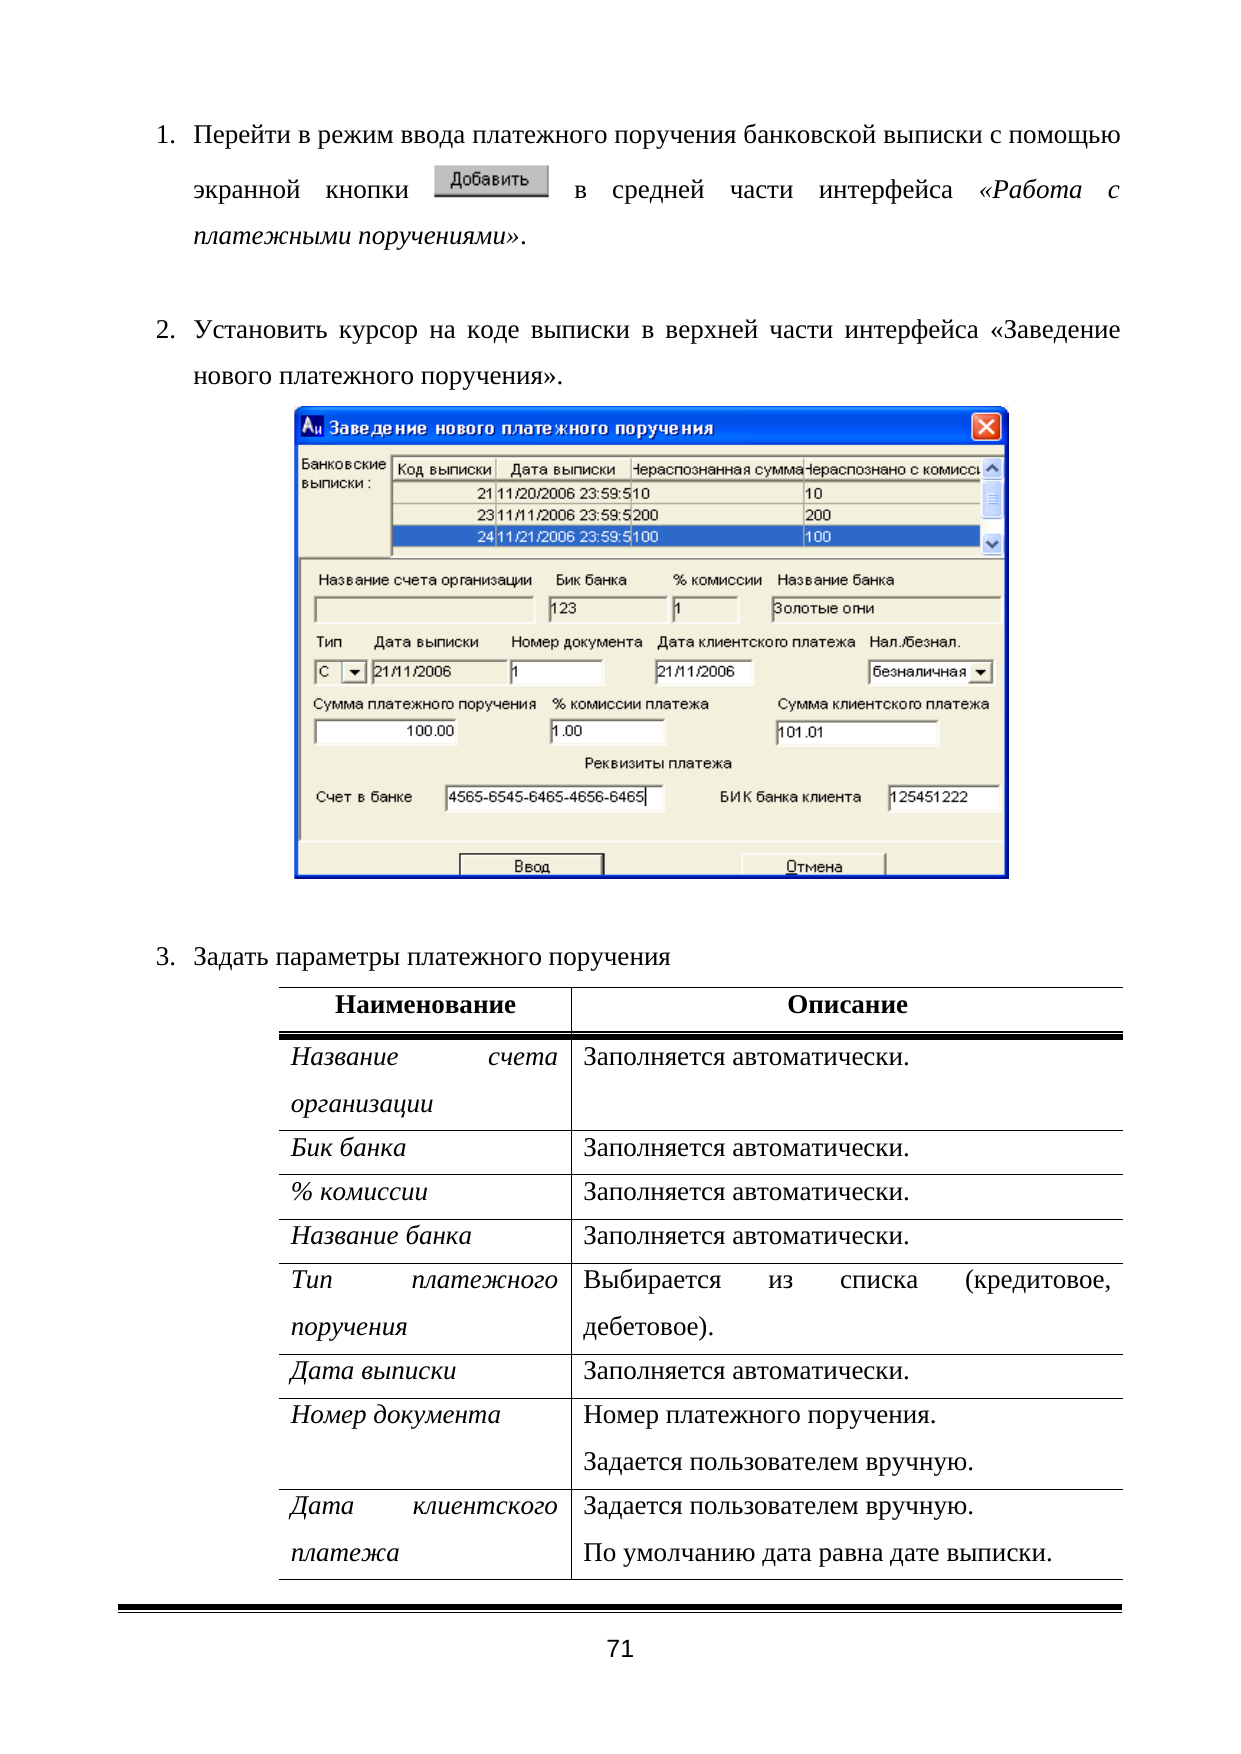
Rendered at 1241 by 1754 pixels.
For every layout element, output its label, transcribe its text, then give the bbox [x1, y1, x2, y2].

table_cell Заполняется автоматически. [572, 1040, 1123, 1130]
table_header Наименование [279, 988, 571, 1031]
table_cell Заполняется автоматически. [572, 1131, 1123, 1174]
table_cell Дата выписки [279, 1355, 571, 1398]
table_cell Номер документа [279, 1399, 571, 1488]
table_cell Бик банка [279, 1131, 571, 1174]
list Перейти в режим ввода платежного поручения банковской выписки с помощью экранной кнопки в средней части интерфейса «Работа с платежными поручениями». [156, 118, 1122, 251]
table_cell Номер платежного поручения. Задается пользователем вручную. [572, 1399, 1123, 1488]
table_cell Заполняется автоматически. [572, 1220, 1123, 1263]
table_header Описание [572, 988, 1123, 1031]
picture [434, 164, 549, 199]
table_cell Тип платежного поручения [279, 1264, 571, 1353]
table_cell Заполняется автоматически. [572, 1355, 1123, 1398]
table_cell Заполняется автоматически. [572, 1175, 1123, 1218]
table_cell Дата клиентского платежа [279, 1490, 571, 1579]
list Установить курсор на коде выписки в верхней части интерфейса «Заведение нового платежного поручения». [156, 313, 1122, 391]
list Задать параметры платежного поручения [156, 940, 1122, 971]
table_cell Задается пользователем вручную. По умолчанию дата равна дате выписки. [572, 1490, 1123, 1579]
picture [294, 406, 1009, 879]
table_cell % комиссии [279, 1175, 571, 1218]
table_cell Название счета организации [279, 1040, 571, 1130]
table_cell Выбирается из списка (кредитовое, дебетовое). [572, 1264, 1123, 1353]
table_cell Название банка [279, 1220, 571, 1263]
